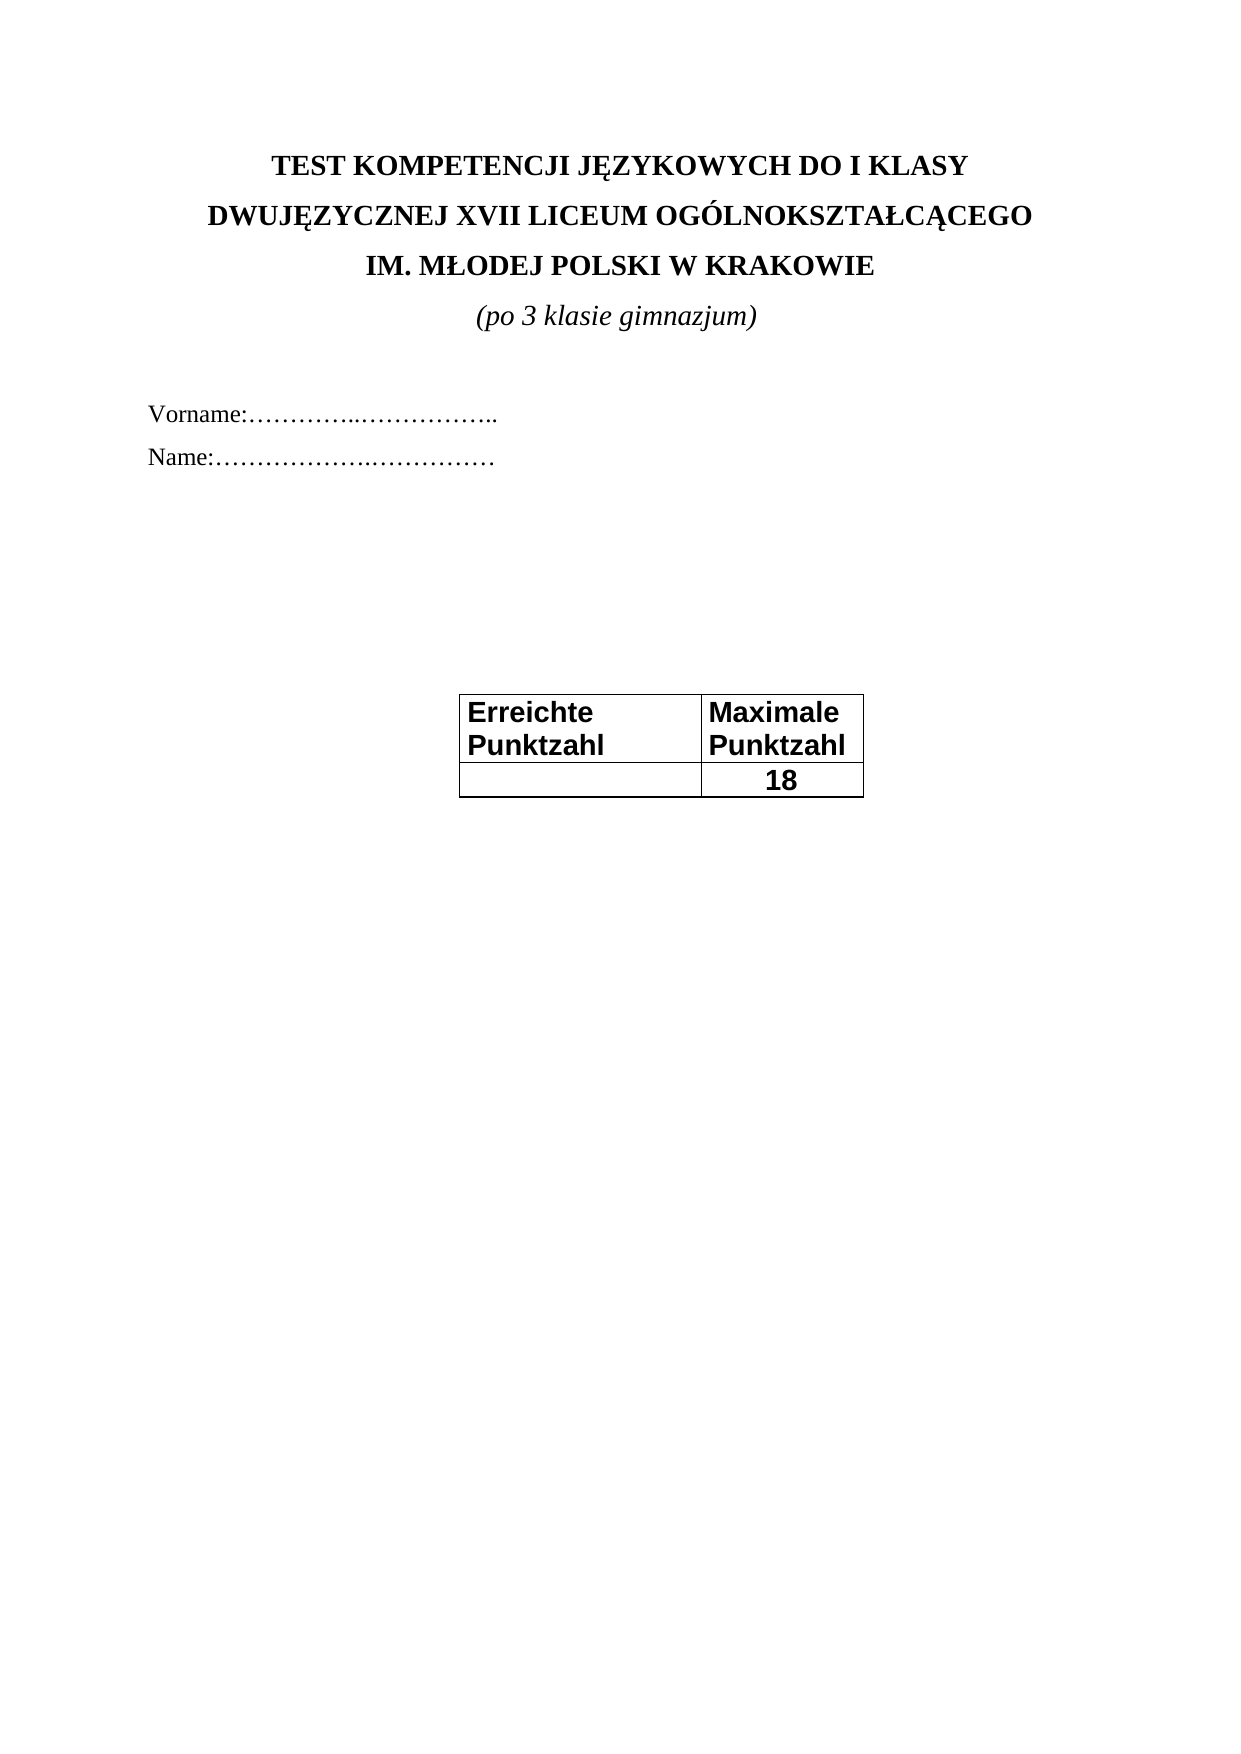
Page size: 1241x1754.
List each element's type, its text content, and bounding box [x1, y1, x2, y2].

text TEST KOMPETENCJI JĘZYKOWYCH DO I KLASY DWUJĘZYCZNEJ XVII LICEUM OGÓLNOKSZTAŁCĄCEGO IM. MŁODEJ POLSKI W KRAKOWIE [148, 148, 1093, 282]
text Vorname:…………..…………….. [148, 399, 1093, 428]
table_cell 18 [702, 763, 863, 796]
table_header Erreichte Punktzahl [460, 695, 701, 762]
text Name:……………….…………… [148, 442, 1093, 471]
table_header Maximale Punktzahl [702, 695, 863, 762]
text (po 3 klasie gimnazjum) [148, 298, 1093, 332]
table_cell [460, 763, 701, 796]
